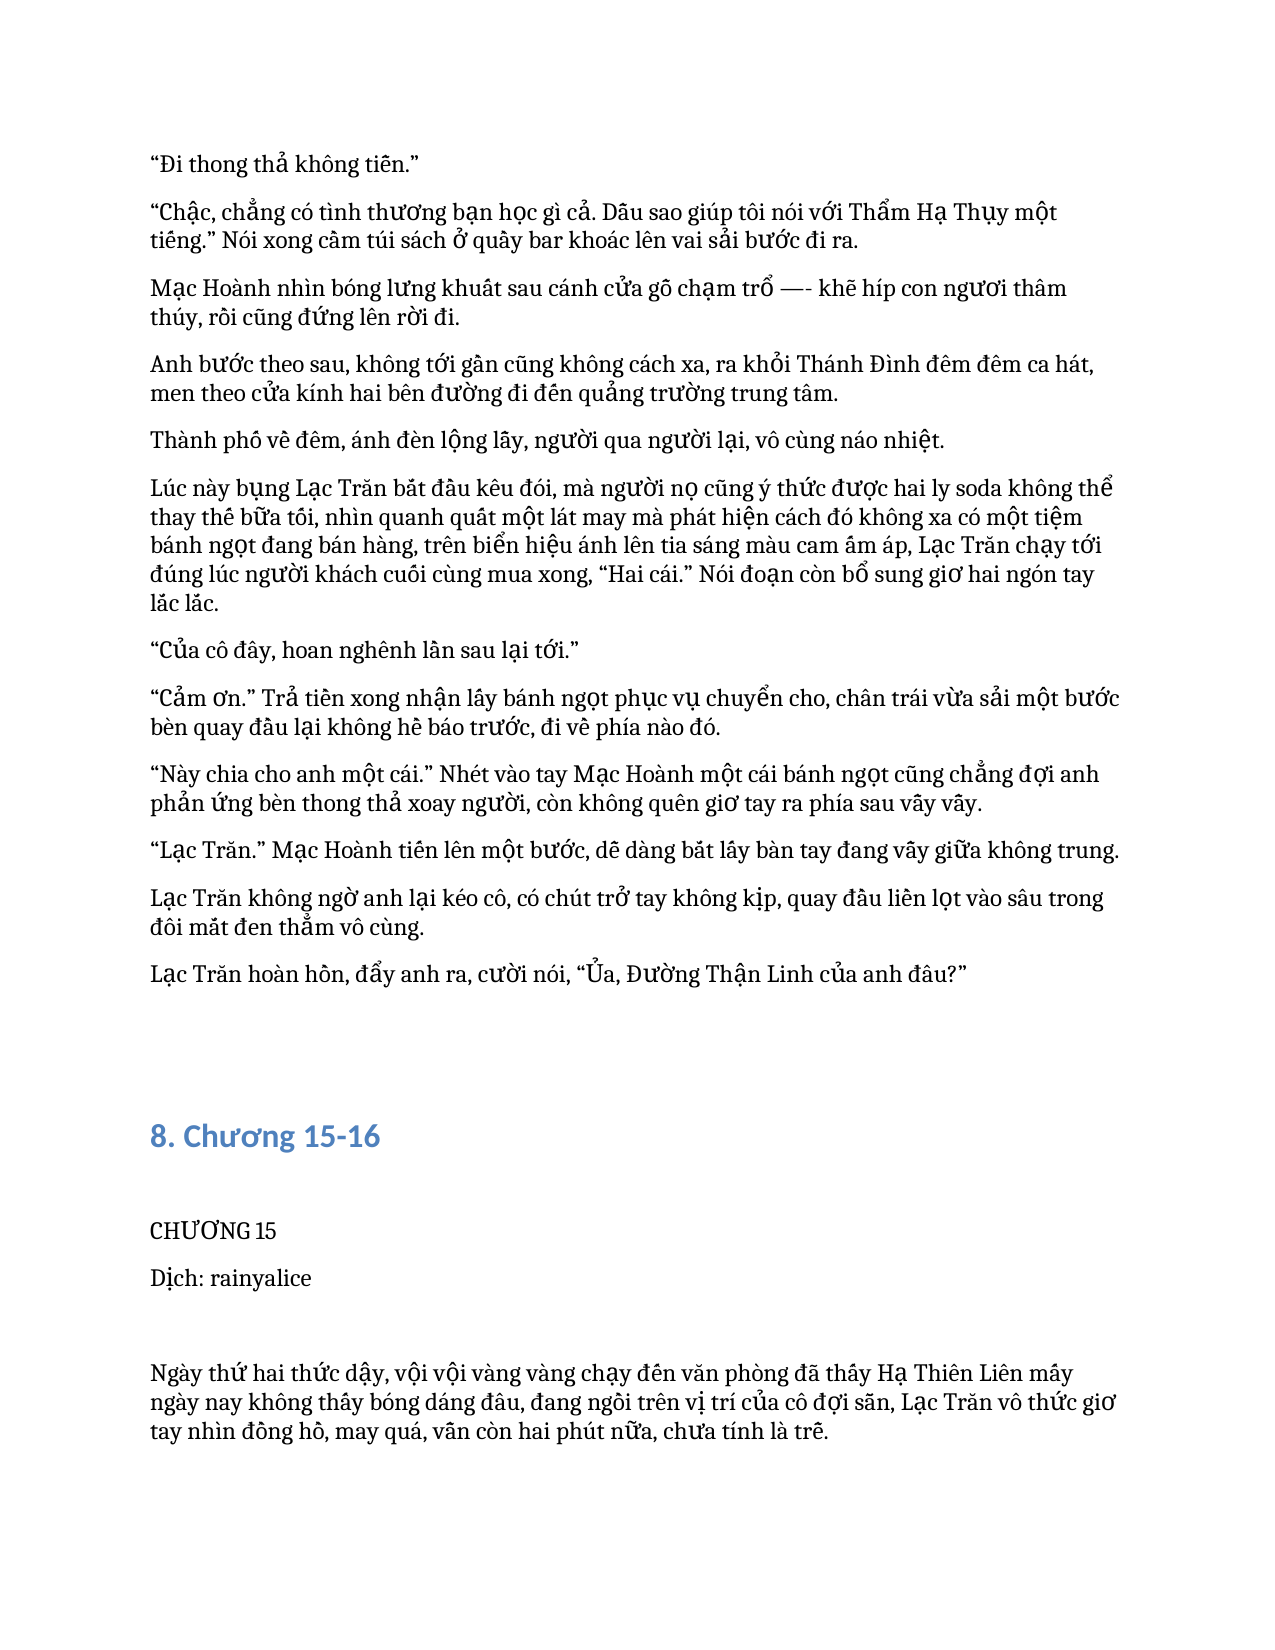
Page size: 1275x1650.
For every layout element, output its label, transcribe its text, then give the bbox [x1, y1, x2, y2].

text “Lạc Trăn.” Mạc Hoành tiến lên một bước, dễ dàng bắt lấy bàn tay đang vẫy giữa không trung. [150, 836, 1125, 865]
text Anh bước theo sau, không tới gần cũng không cách xa, ra khỏi Thánh Đình đêm đêm ca hát, men theo cửa kính hai bên đường đi đến quảng trường trung tâm. [150, 350, 1125, 407]
text Thành phố về đêm, ánh đèn lộng lẫy, người qua người lại, vô cùng náo nhiệt. [150, 426, 1125, 455]
text Lạc Trăn không ngờ anh lại kéo cô, có chút trở tay không kịp, quay đầu liền lọt vào sâu trong đôi mắt đen thẳm vô cùng. [150, 884, 1125, 941]
subtitle 8. Chương 15-16 [150, 1114, 1125, 1155]
text Lúc này bụng Lạc Trăn bắt đầu kêu đói, mà người nọ cũng ý thức được hai ly soda không thể thay thế bữa tối, nhìn quanh quất một lát may mà phát hiện cách đó không xa có một tiệm bánh ngọt đang bán hàng, trên biển hiệu ánh lên tia sáng màu cam ấm áp, Lạc Trăn chạy tới đúng lúc người khách cuối cùng mua xong, “Hai cái.” Nói đoạn còn bổ sung giơ hai ngón tay lắc lắc. [150, 474, 1125, 617]
text Dịch: rainyalice [150, 1264, 1125, 1293]
text Ngày thứ hai thức dậy, vội vội vàng vàng chạy đến văn phòng đã thấy Hạ Thiên Liên mấy ngày nay không thấy bóng dáng đâu, đang ngồi trên vị trí của cô đợi sẵn, Lạc Trăn vô thức giơ tay nhìn đồng hồ, may quá, vẫn còn hai phút nữa, chưa tính là trễ. [150, 1359, 1125, 1445]
text “Cảm ơn.” Trả tiền xong nhận lấy bánh ngọt phục vụ chuyển cho, chân trái vừa sải một bước bèn quay đầu lại không hề báo trước, đi về phía nào đó. [150, 684, 1125, 741]
text Mạc Hoành nhìn bóng lưng khuất sau cánh cửa gỗ chạm trổ —- khẽ híp con ngươi thâm thúy, rồi cũng đứng lên rời đi. [150, 274, 1125, 331]
text “Này chia cho anh một cái.” Nhét vào tay Mạc Hoành một cái bánh ngọt cũng chẳng đợi anh phản ứng bèn thong thả xoay người, còn không quên giơ tay ra phía sau vẫy vẫy. [150, 760, 1125, 817]
text CHƯƠNG 15 [150, 1159, 1125, 1245]
text “Của cô đây, hoan nghênh lần sau lại tới.” [150, 636, 1125, 665]
text Lạc Trăn hoàn hồn, đẩy anh ra, cười nói, “Ủa, Đường Thận Linh của anh đâu?” [150, 960, 1125, 989]
text “Chậc, chẳng có tình thương bạn học gì cả. Dẫu sao giúp tôi nói với Thẩm Hạ Thụy một tiếng.” Nói xong cầm túi sách ở quầy bar khoác lên vai sải bước đi ra. [150, 197, 1125, 255]
text “Đi thong thả không tiễn.” [150, 150, 1125, 179]
